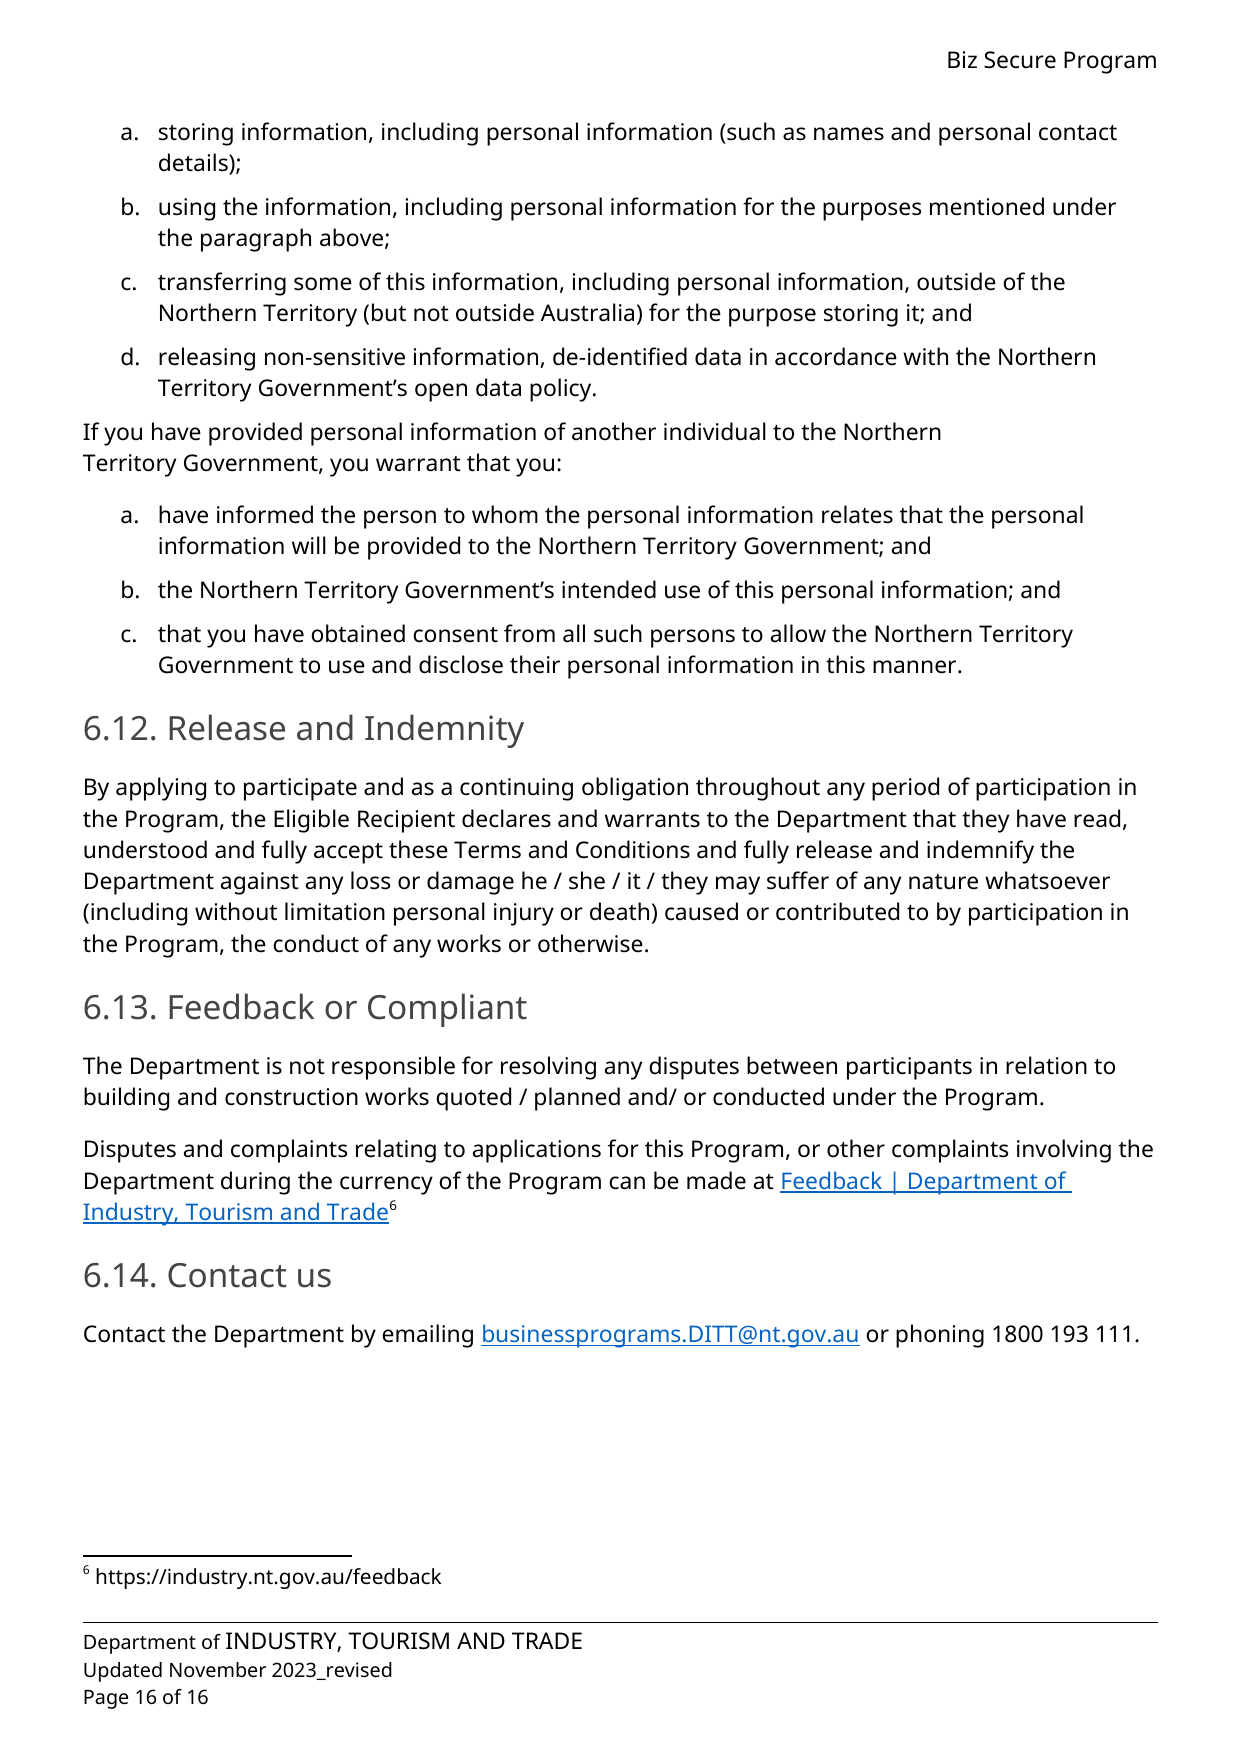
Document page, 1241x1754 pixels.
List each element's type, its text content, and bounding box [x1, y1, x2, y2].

subtitle Release and Indemnity [83, 705, 1157, 751]
text By applying to participate and as a continuing obligation throughout any period of participation in the Program, the Eligible Recipient declares and warrants to the Department that they have read, understood and fully accept these Terms and Conditions and fully release and indemnify the Department against any loss or damage he / she / it / they may suffer of any nature whatsoever (including without limitation personal injury or death) caused or contributed to by participation in the Program, the conduct of any works or otherwise. [83, 771, 1157, 959]
subtitle Contact us [83, 1252, 1157, 1298]
list the Northern Territory Government’s intended use of this personal information; and [120, 574, 1157, 605]
list using the information, including personal information for the purposes mentioned under the paragraph above; [120, 191, 1157, 253]
list storing information, including personal information (such as names and personal contact details); [120, 116, 1157, 178]
list have informed the person to whom the personal information relates that the personal information will be provided to the Northern Territory Government; and [120, 499, 1157, 561]
list that you have obtained consent from all such persons to allow the Northern Territory Government to use and disclose their personal information in this manner. [120, 618, 1157, 680]
text The Department is not responsible for resolving any disputes between participants in relation to building and construction works quoted / planned and/ or conducted under the Program. [83, 1050, 1157, 1113]
text If you have provided personal information of another individual to the Northern Territory Government, you warrant that you: [83, 416, 1157, 478]
list releasing non-sensitive information, de-identified data in accordance with the Northern Territory Government’s open data policy. [120, 341, 1157, 403]
text Disputes and complaints relating to applications for this Program, or other complaints involving the Department during the currency of the Program can be made at Feedback | Department of Industry, Tourism and Trade [83, 1133, 1157, 1227]
subtitle Feedback or Compliant [83, 984, 1157, 1029]
text Contact the Department by emailing businessprograms.DITT@nt.gov.au or phoning 1800 193 111. [83, 1318, 1157, 1350]
list transferring some of this information, including personal information, outside of the Northern Territory (but not outside Australia) for the purpose storing it; and [120, 266, 1157, 328]
